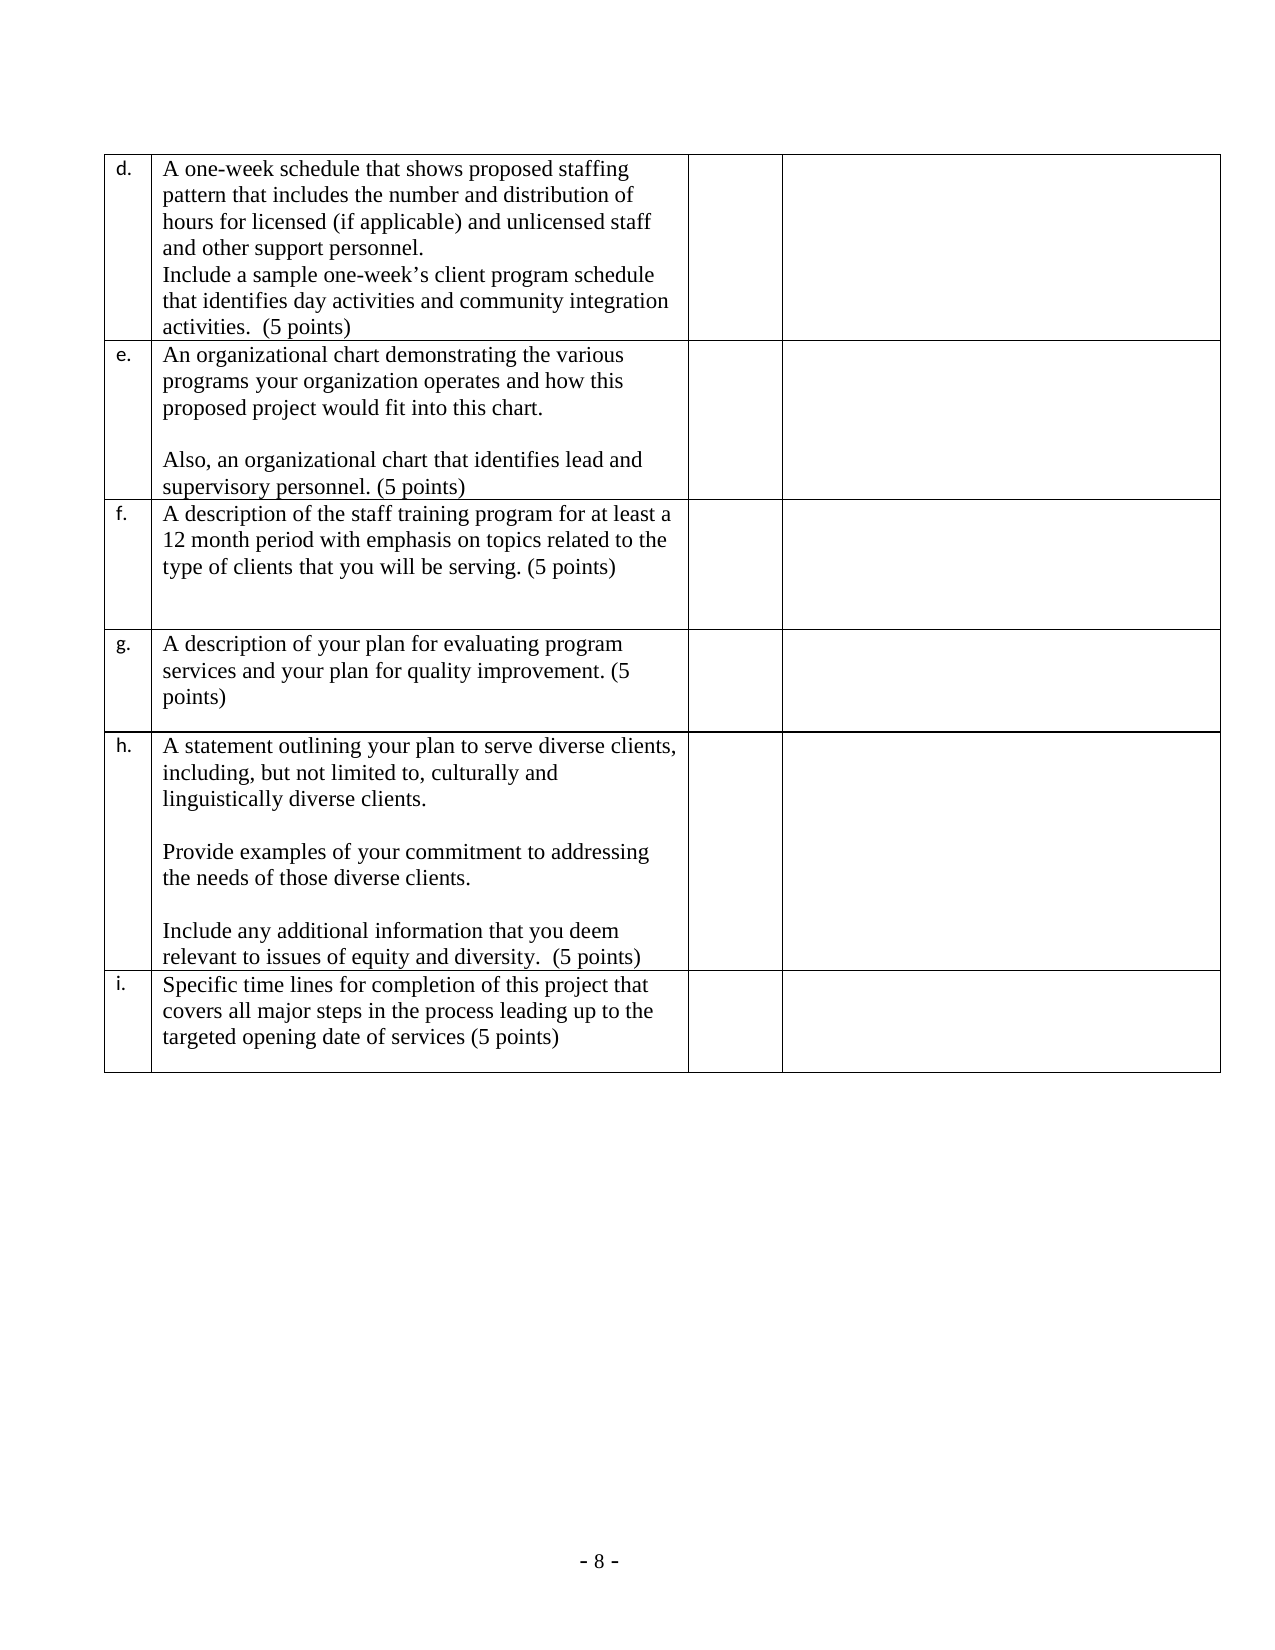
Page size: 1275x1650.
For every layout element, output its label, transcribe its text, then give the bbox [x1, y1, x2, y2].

table_cell A description of the staff training program for at least a 12 month period with emphasis on topics related to the type of clients that you will be serving. (5 points) [152, 500, 688, 629]
table_cell [783, 971, 1220, 1072]
table_cell Specific time lines for completion of this project that covers all major steps in the process leading up to the targeted opening date of services (5 points) [152, 971, 688, 1072]
table_cell f. [105, 500, 151, 629]
table_cell d. [105, 155, 151, 340]
table_cell [783, 630, 1220, 731]
table_cell [689, 500, 782, 629]
table_cell [783, 500, 1220, 629]
table_cell h. [105, 733, 151, 969]
table_cell A description of your plan for evaluating program services and your plan for quality improvement. (5 points) [152, 630, 688, 731]
table_cell i. [105, 971, 151, 1072]
table_cell [783, 733, 1220, 969]
table_cell [689, 341, 782, 499]
table_cell [783, 341, 1220, 499]
table_cell [689, 155, 782, 340]
table_cell e. [105, 341, 151, 499]
table_cell [689, 733, 782, 969]
table_cell [783, 155, 1220, 340]
table_cell [689, 630, 782, 731]
table_cell [689, 971, 782, 1072]
table_cell A one-week schedule that shows proposed staffing pattern that includes the number and distribution of hours for licensed (if applicable) and unlicensed staff and other support personnel. Include a sample one-week’s client program schedule that identifies day activities and community integration activities. (5 points) [152, 155, 688, 340]
table_cell g. [105, 630, 151, 731]
table_cell An organizational chart demonstrating the various programs your organization operates and how this proposed project would fit into this chart. Also, an organizational chart that identifies lead and supervisory personnel. (5 points) [152, 341, 688, 499]
table_cell A statement outlining your plan to serve diverse clients, including, but not limited to, culturally and linguistically diverse clients. Provide examples of your commitment to addressing the needs of those diverse clients. Include any additional information that you deem relevant to issues of equity and diversity. (5 points) [152, 733, 688, 969]
